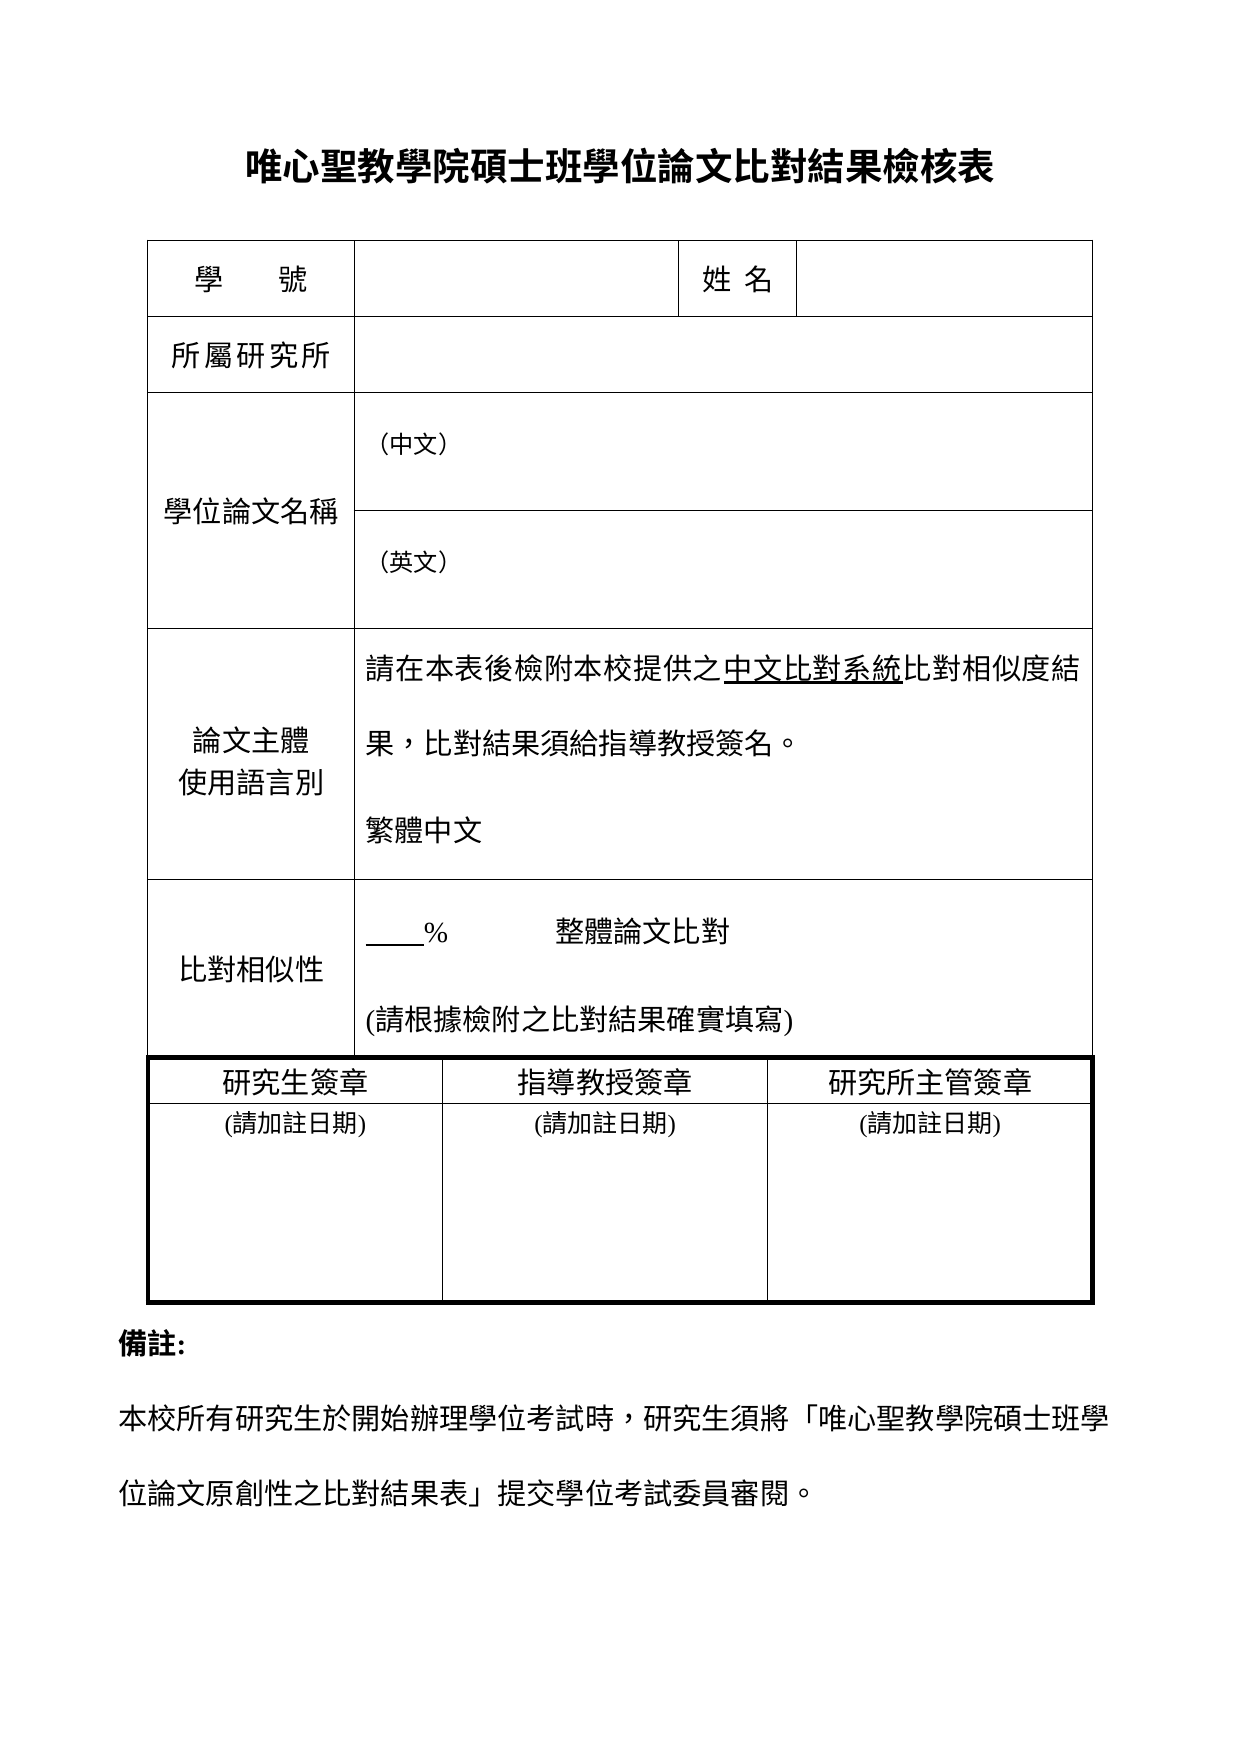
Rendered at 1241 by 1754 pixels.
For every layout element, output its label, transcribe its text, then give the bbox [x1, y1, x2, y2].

text 備註: [118, 1304, 1122, 1379]
table_cell (請加註日期) [768, 1104, 1090, 1300]
text 本校所有研究生於開始辦理學位考試時，研究生須將「唯心聖教學院碩士班學位論文原創性之比對結果表」提交學位考試委員審閱。 [118, 1379, 1122, 1529]
table_cell (請加註日期) [150, 1104, 442, 1300]
table_cell (請加註日期) [443, 1104, 767, 1300]
table_cell 請在本表後檢附本校提供之中文比對系統比對相似度結果，比對結果須給指導教授簽名。 繁體中文 [355, 629, 1092, 879]
table_cell 比對相似性 [148, 880, 354, 1055]
table_cell 所屬研究所 [148, 317, 354, 392]
table_cell 學位論文名稱 [148, 393, 354, 628]
table_cell 研究所主管簽章 [768, 1060, 1090, 1102]
table_header 學 號 [148, 241, 354, 316]
table_header 姓 名 [679, 241, 796, 316]
table_cell 論文主體 使用語言別 [148, 629, 354, 879]
table_cell % 整體論文比對 (請根據檢附之比對結果確實填寫) [355, 880, 1092, 1055]
table_cell [355, 317, 1092, 392]
table_header [355, 241, 678, 316]
table_cell （中文） [355, 393, 1092, 510]
text 唯心聖教學院碩士班學位論文比對結果檢核表 [118, 127, 1122, 202]
table_cell 研究生簽章 [150, 1060, 442, 1102]
table_cell （英文） [355, 511, 1092, 628]
table_cell 指導教授簽章 [443, 1060, 767, 1102]
table_header [797, 241, 1092, 316]
